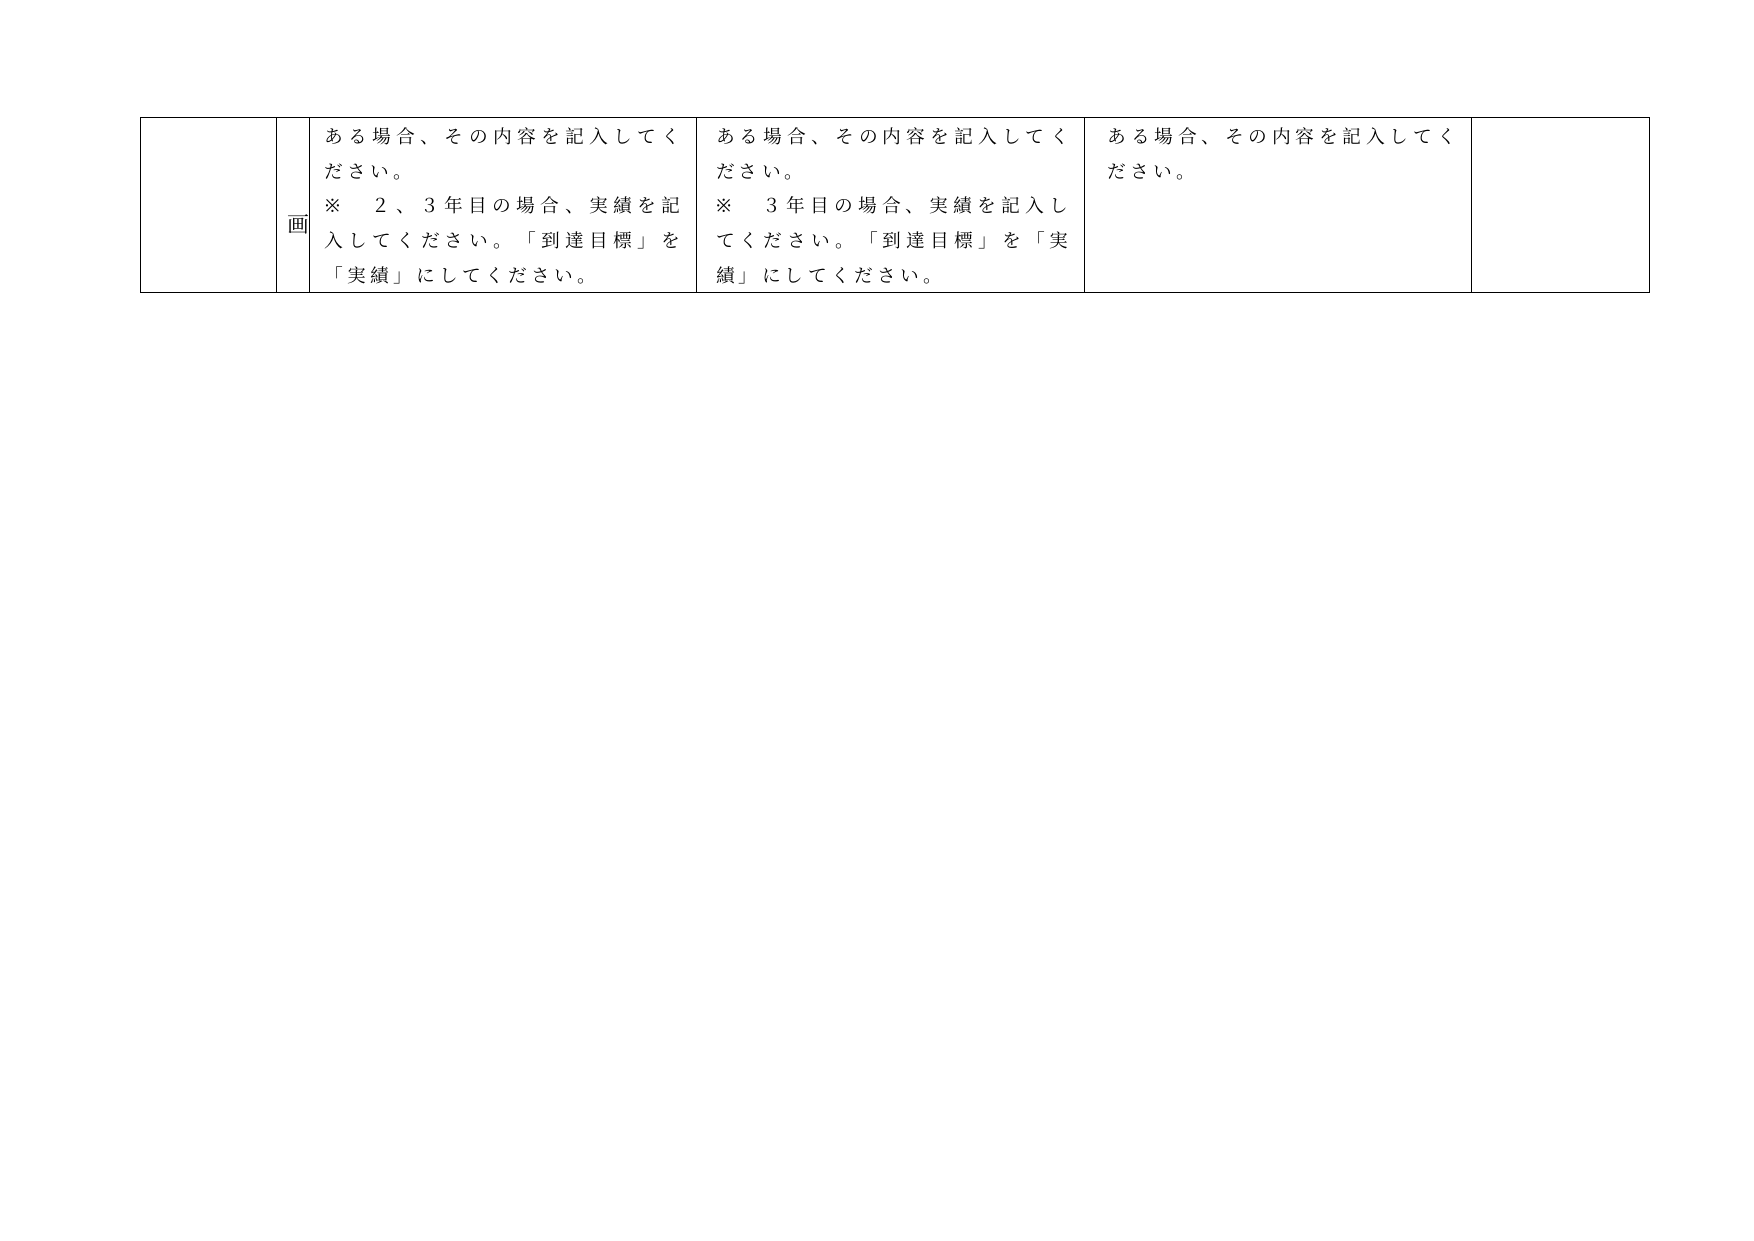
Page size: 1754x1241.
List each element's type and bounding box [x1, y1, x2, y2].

table_cell [1085, 118, 1471, 292]
table_cell [697, 118, 1084, 292]
table_cell [310, 118, 696, 292]
